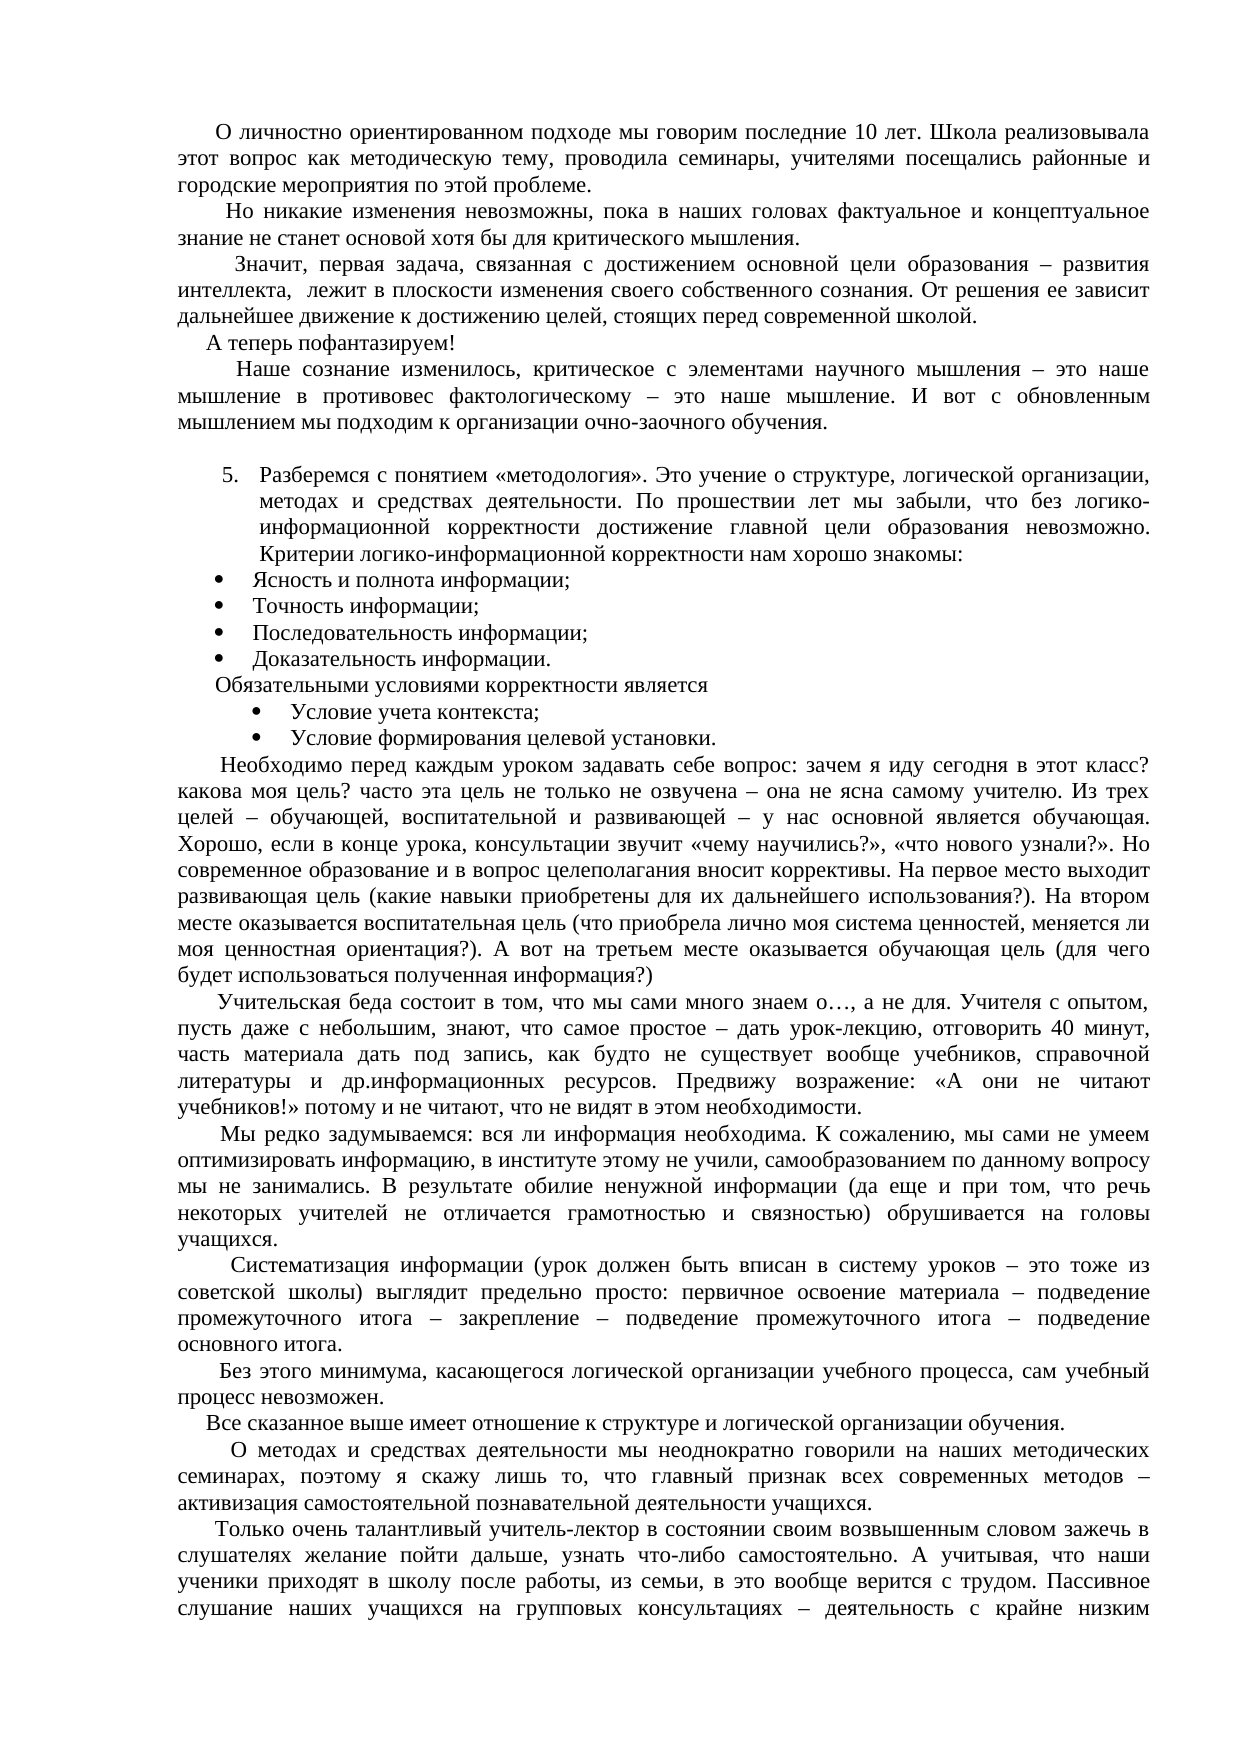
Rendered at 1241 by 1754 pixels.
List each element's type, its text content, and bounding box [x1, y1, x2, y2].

text О методах и средствах деятельности мы неоднократно говорили на наших методических семинарах, поэтому я скажу лишь то, что главный признак всех современных методов – активизация самостоятельной познавательной деятельности учащихся. [177, 1436, 1152, 1515]
text Учительская беда состоит в том, что мы сами много знаем о…, а не для. Учителя с опытом, пусть даже с небольшим, знают, что самое простое – дать урок-лекцию, отговорить 40 минут, часть материала дать под запись, как будто не существует вообще учебников, справочной литературы и др.информационных ресурсов. Предвижу возражение: «А они не читают учебников!» потому и не читают, что не видят в этом необходимости. [177, 988, 1152, 1119]
text Мы редко задумываемся: вся ли информация необходима. К сожалению, мы сами не умеем оптимизировать информацию, в институте этому не учили, самообразованием по данному вопросу мы не занимались. В результате обилие ненужной информации (да еще и при том, что речь некоторых учителей не отличается грамотностью и связностью) обрушивается на головы учащихся. [177, 1119, 1152, 1251]
list Разберемся с понятием «методология». Это учение о структуре, логической организации, методах и средствах деятельности. По прошествии лет мы забыли, что без логико-информационной корректности достижение главной цели образования невозможно. Критерии логико-информационной корректности нам хорошо знакомы: [222, 461, 1152, 566]
text Наше сознание изменилось, критическое с элементами научного мышления – это наше мышление в противовес фактологическому – это наше мышление. И вот с обновленным мышлением мы подходим к организации очно-заочного обучения. [177, 355, 1152, 434]
text Обязательными условиями корректности является [215, 672, 1152, 698]
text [177, 1515, 1152, 1620]
text Систематизация информации (урок должен быть вписан в систему уроков – это тоже из советской школы) выглядит предельно просто: первичное освоение материала – подведение промежуточного итога – закрепление – подведение промежуточного итога – подведение основного итога. [177, 1251, 1152, 1357]
list Доказательность информации. [215, 645, 1152, 672]
text Без этого минимума, касающегося логической организации учебного процесса, сам учебный процесс невозможен. [177, 1357, 1152, 1409]
text Все сказанное выше имеет отношение к структуре и логической организации обучения. [177, 1409, 1152, 1436]
list Условие учета контекста; [252, 698, 1152, 724]
list Ясность и полнота информации; [215, 566, 1152, 592]
text О личностно ориентированном подходе мы говорим последние 10 лет. Школа реализовывала этот вопрос как методическую тему, проводила семинары, учителями посещались районные и городские мероприятия по этой проблеме. [177, 118, 1152, 197]
list Условие формирования целевой установки. [252, 724, 1152, 751]
list Точность информации; [215, 592, 1152, 619]
text Значит, первая задача, связанная с достижением основной цели образования – развития интеллекта, лежит в плоскости изменения своего собственного сознания. От решения ее зависит дальнейшее движение к достижению целей, стоящих перед современной школой. [177, 250, 1152, 329]
list Последовательность информации; [215, 619, 1152, 645]
text Необходимо перед каждым уроком задавать себе вопрос: зачем я иду сегодня в этот класс? какова моя цель? часто эта цель не только не озвучена – она не ясна самому учителю. Из трех целей – обучающей, воспитательной и развивающей – у нас основной является обучающая. Хорошо, если в конце урока, консультации звучит «чему научились?», «что нового узнали?». Но современное образование и в вопрос целеполагания вносит коррективы. На первое место выходит развивающая цель (какие навыки приобретены для их дальнейшего использования?). На втором месте оказывается воспитательная цель (что приобрела лично моя система ценностей, меняется ли моя ценностная ориентация?). А вот на третьем месте оказывается обучающая цель (для чего будет использоваться полученная информация?) [177, 751, 1152, 988]
text Но никакие изменения невозможны, пока в наших головах фактуальное и концептуальное знание не станет основой хотя бы для критического мышления. [177, 197, 1152, 250]
text А теперь пофантазируем! [177, 329, 1152, 355]
